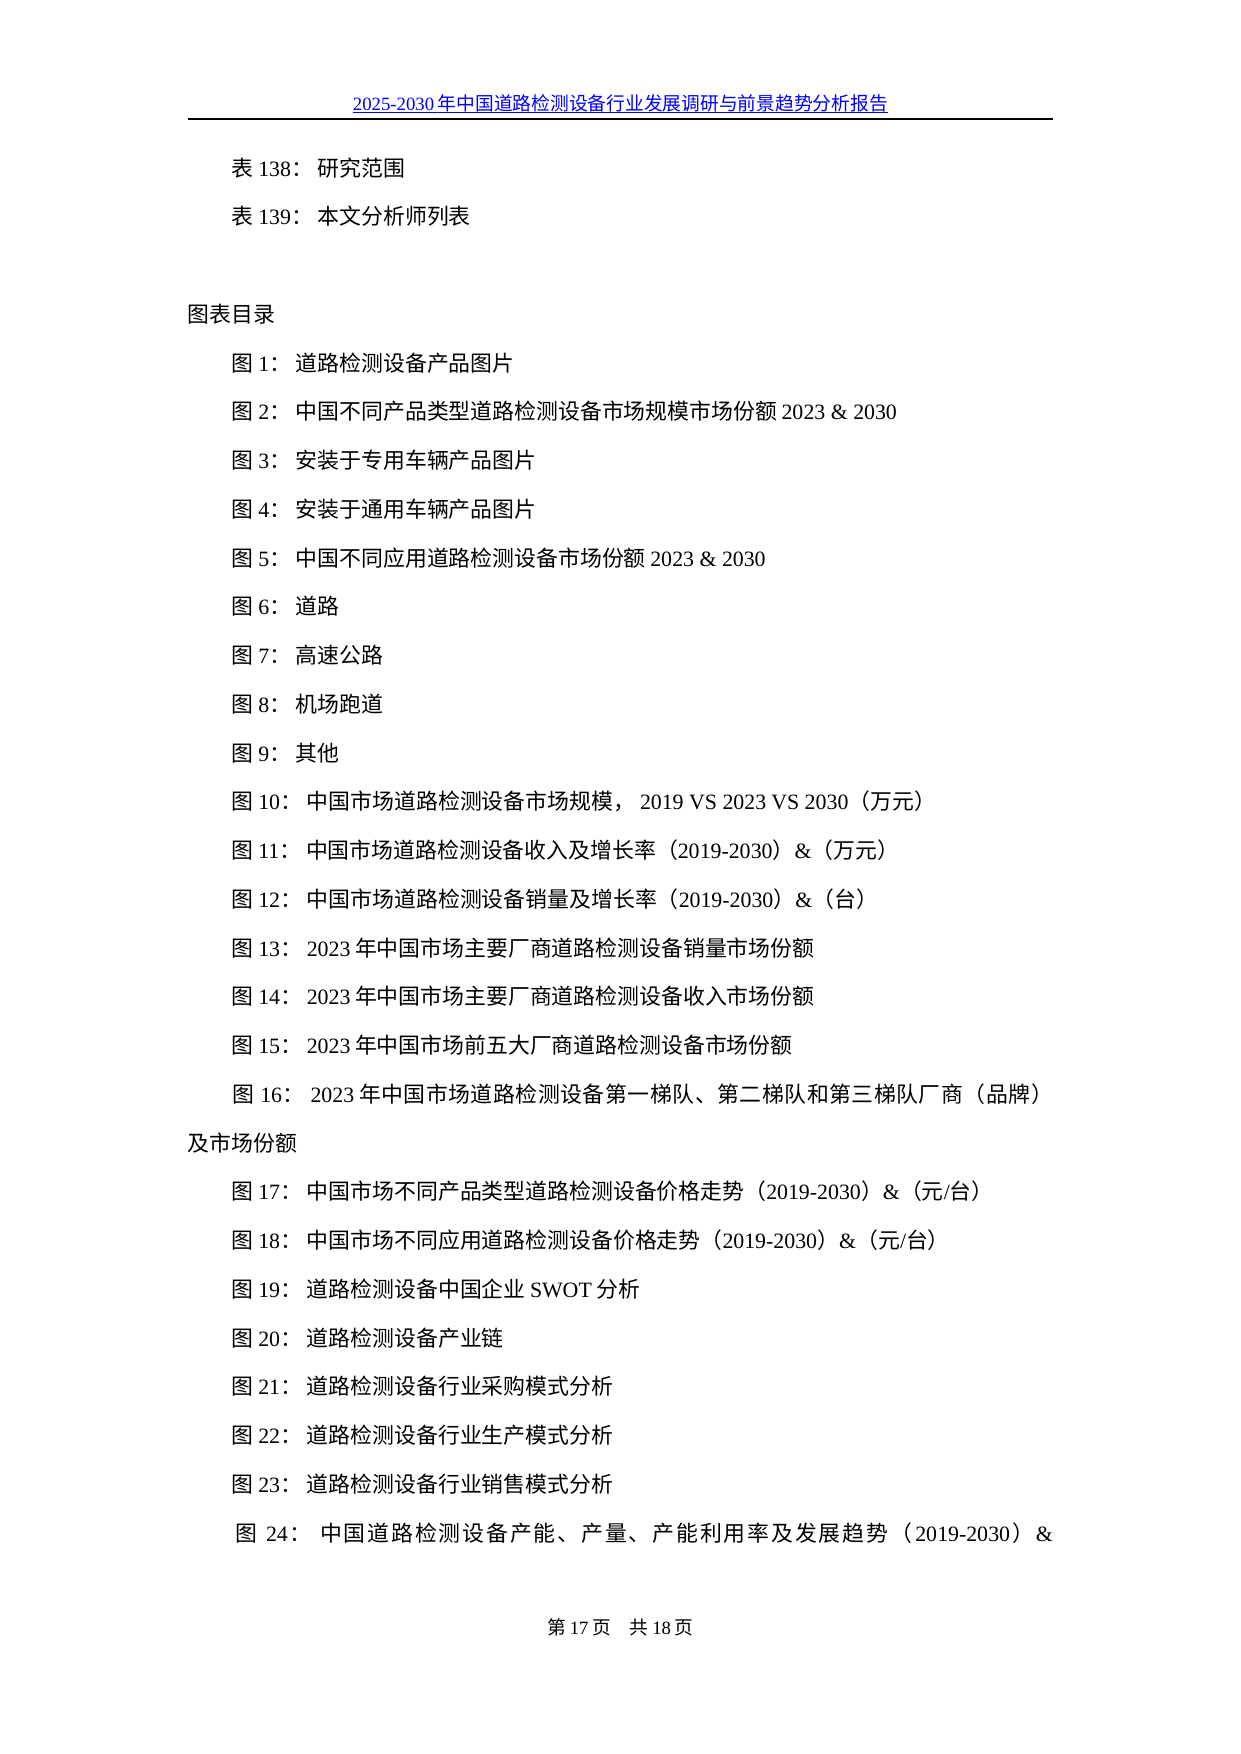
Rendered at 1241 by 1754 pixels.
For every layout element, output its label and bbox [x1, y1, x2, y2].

text [187, 150, 1053, 1548]
